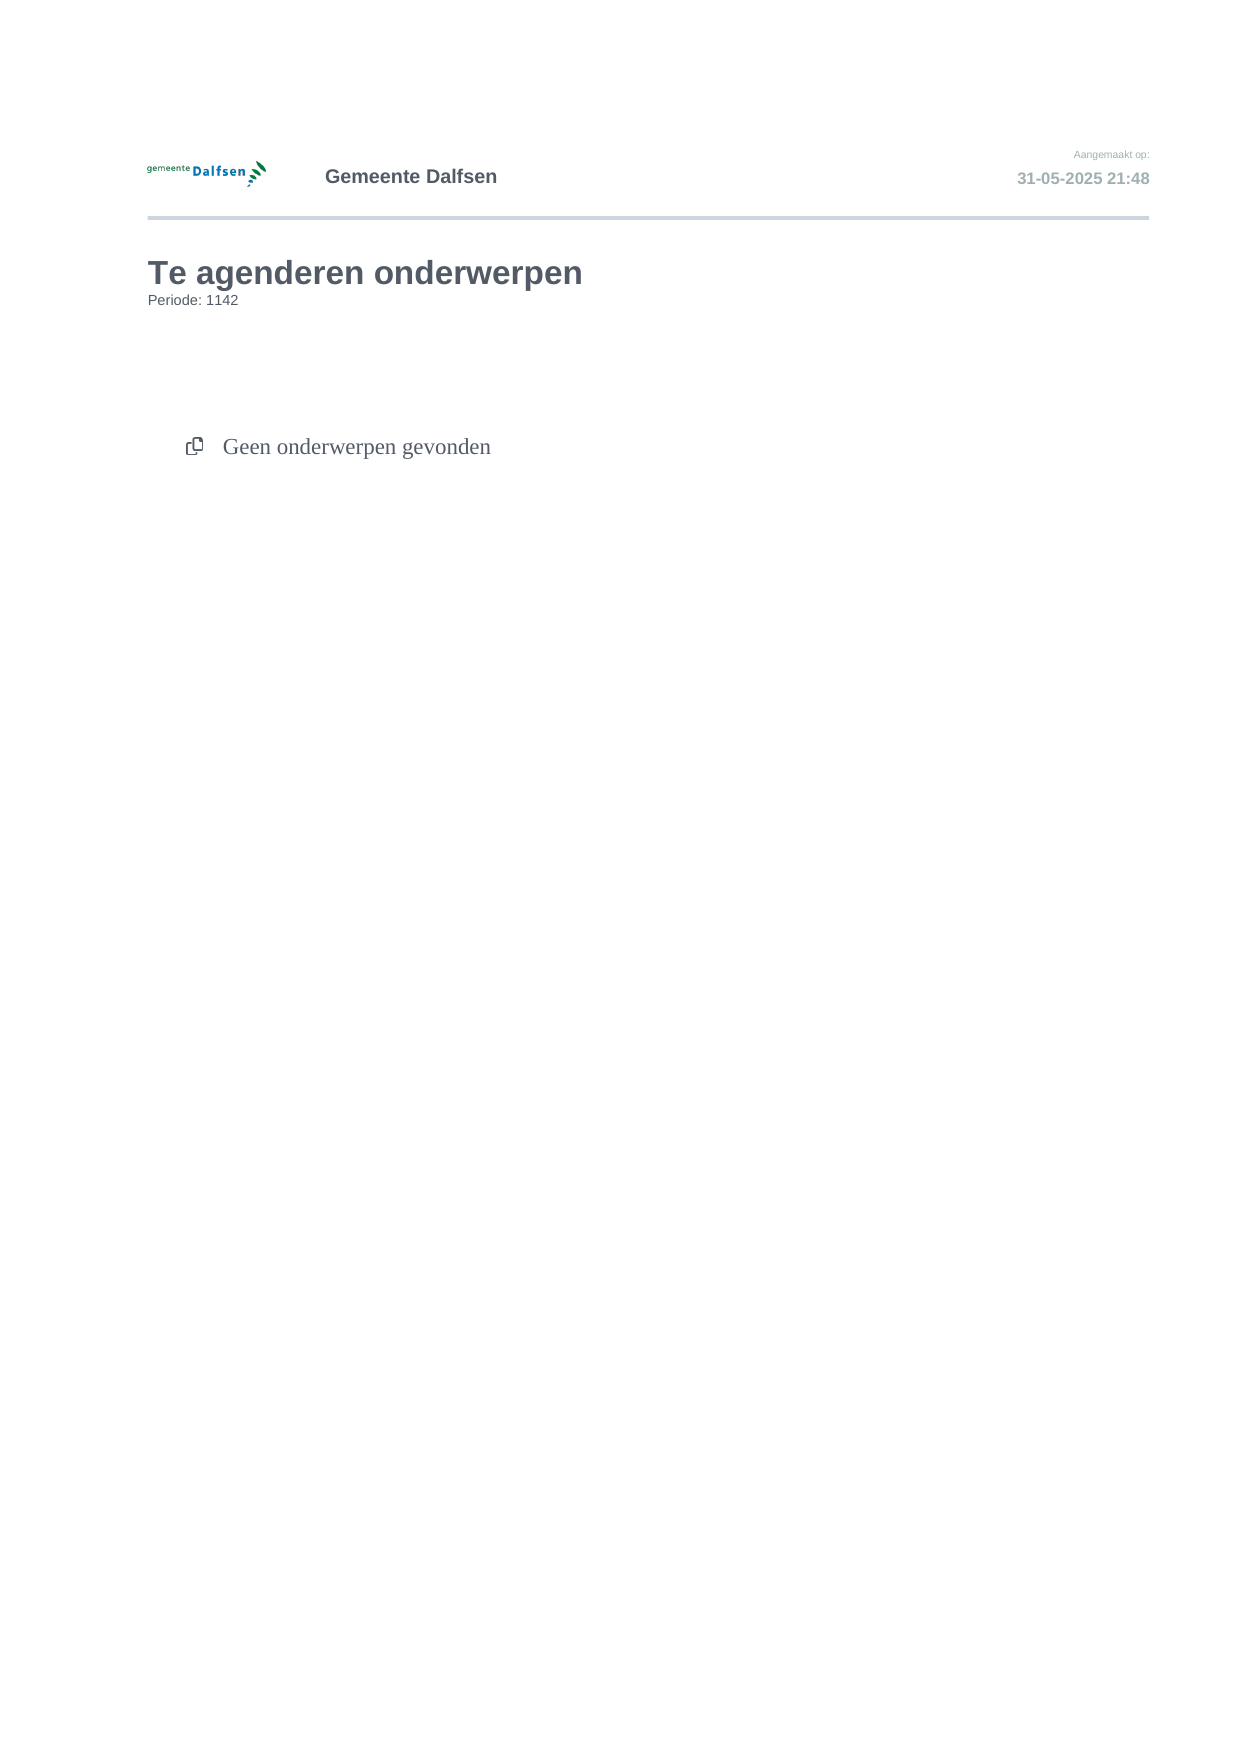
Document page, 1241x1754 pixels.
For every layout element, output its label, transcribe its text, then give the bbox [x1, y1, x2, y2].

list Geen onderwerpen gevonden [185, 433, 1093, 459]
picture [147, 161, 266, 187]
table_header Aangemaakt op: [727, 148, 1149, 161]
table_cell 31-05-2025 21:48 [727, 161, 1149, 188]
table_cell Periode: 1142 [148, 292, 727, 325]
picture [147, 216, 1150, 220]
table_header Te agenderen onderwerpen [148, 245, 727, 292]
table_header [148, 148, 325, 188]
table_header Gemeente Dalfsen [325, 148, 727, 188]
picture [186, 437, 203, 455]
